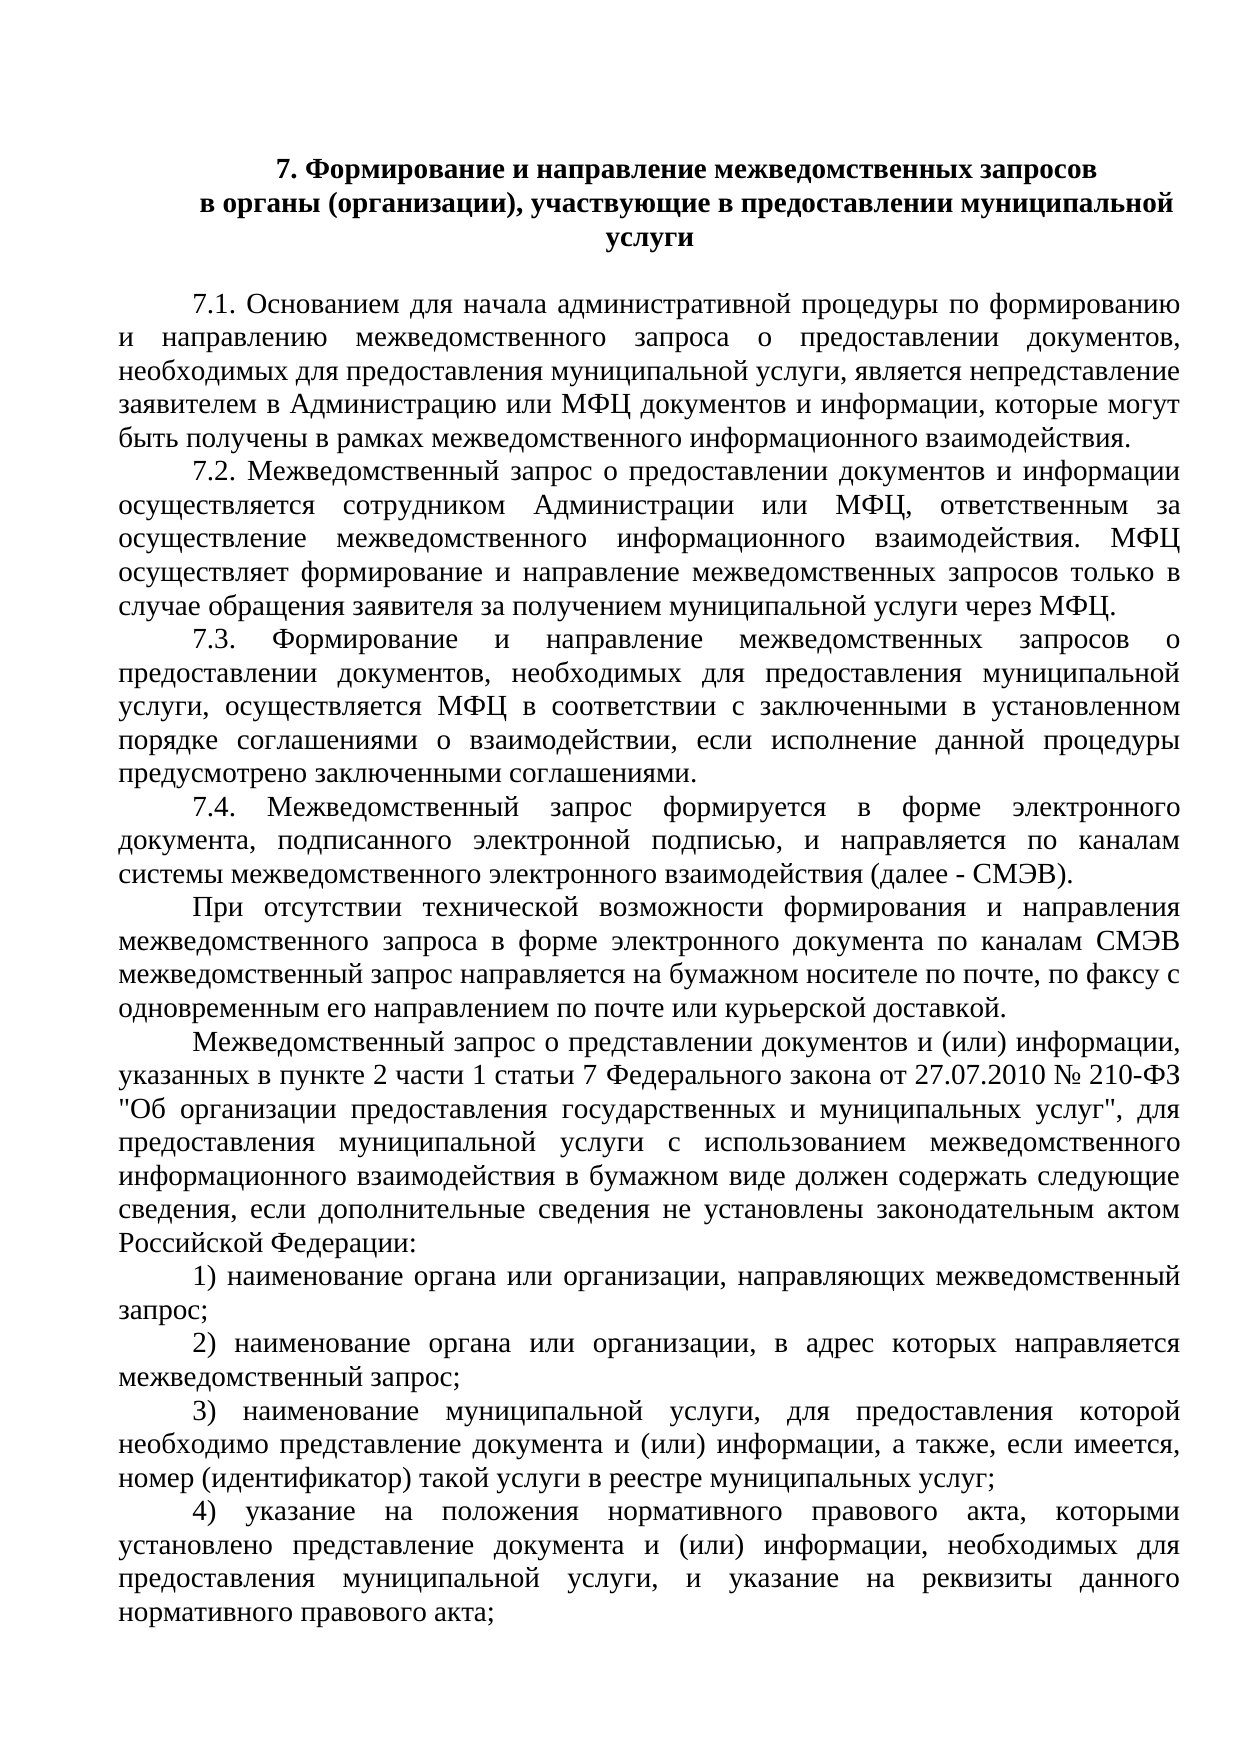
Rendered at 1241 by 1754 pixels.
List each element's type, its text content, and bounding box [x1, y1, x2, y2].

text 7. Формирование и направление межведомственных запросов [118, 152, 1181, 185]
text 7.2. Межведомственный запрос о предоставлении документов и информации осуществляется сотрудником Администрации или МФЦ, ответственным за осуществление межведомственного информационного взаимодействия. МФЦ осуществляет формирование и направление межведомственных запросов только в случае обращения заявителя за получением муниципальной услуги через МФЦ. [118, 453, 1181, 621]
text 3) наименование муниципальной услуги, для предоставления которой необходимо представление документа и (или) информации, а также, если имеется, номер (идентификатор) такой услуги в реестре муниципальных услуг; [118, 1393, 1181, 1493]
text 7.4. Межведомственный запрос формируется в форме электронного документа, подписанного электронной подписью, и направляется по каналам системы межведомственного электронного взаимодействия (далее - СМЭВ). [118, 789, 1181, 889]
text Межведомственный запрос о представлении документов и (или) информации, указанных в пункте 2 части 1 статьи 7 Федерального закона от 27.07.2010 № 210-ФЗ "Об организации предоставления государственных и муниципальных услуг", для предоставления муниципальной услуги с использованием межведомственного информационного взаимодействия в бумажном виде должен содержать следующие сведения, если дополнительные сведения не установлены законодательным актом Российской Федерации: [118, 1024, 1181, 1258]
text 4) указание на положения нормативного правового акта, которыми установлено представление документа и (или) информации, необходимых для предоставления муниципальной услуги, и указание на реквизиты данного нормативного правового акта; [118, 1493, 1181, 1627]
text в органы (организации), участвующие в предоставлении муниципальной услуги [118, 185, 1181, 252]
text 1) наименование органа или организации, направляющих межведомственный запрос; [118, 1258, 1181, 1326]
text 2) наименование органа или организации, в адрес которых направляется межведомственный запрос; [118, 1326, 1181, 1393]
text 7.1. Основанием для начала административной процедуры по формированию и направлению межведомственного запроса о предоставлении документов, необходимых для предоставления муниципальной услуги, является непредставление заявителем в Администрацию или МФЦ документов и информации, которые могут быть получены в рамках межведомственного информационного взаимодействия. [118, 286, 1181, 453]
text 7.3. Формирование и направление межведомственных запросов о предоставлении документов, необходимых для предоставления муниципальной услуги, осуществляется МФЦ в соответствии с заключенными в установленном порядке соглашениями о взаимодействии, если исполнение данной процедуры предусмотрено заключенными соглашениями. [118, 621, 1181, 789]
text При отсутствии технической возможности формирования и направления межведомственного запроса в форме электронного документа по каналам СМЭВ межведомственный запрос направляется на бумажном носителе по почте, по факсу с одновременным его направлением по почте или курьерской доставкой. [118, 889, 1181, 1024]
